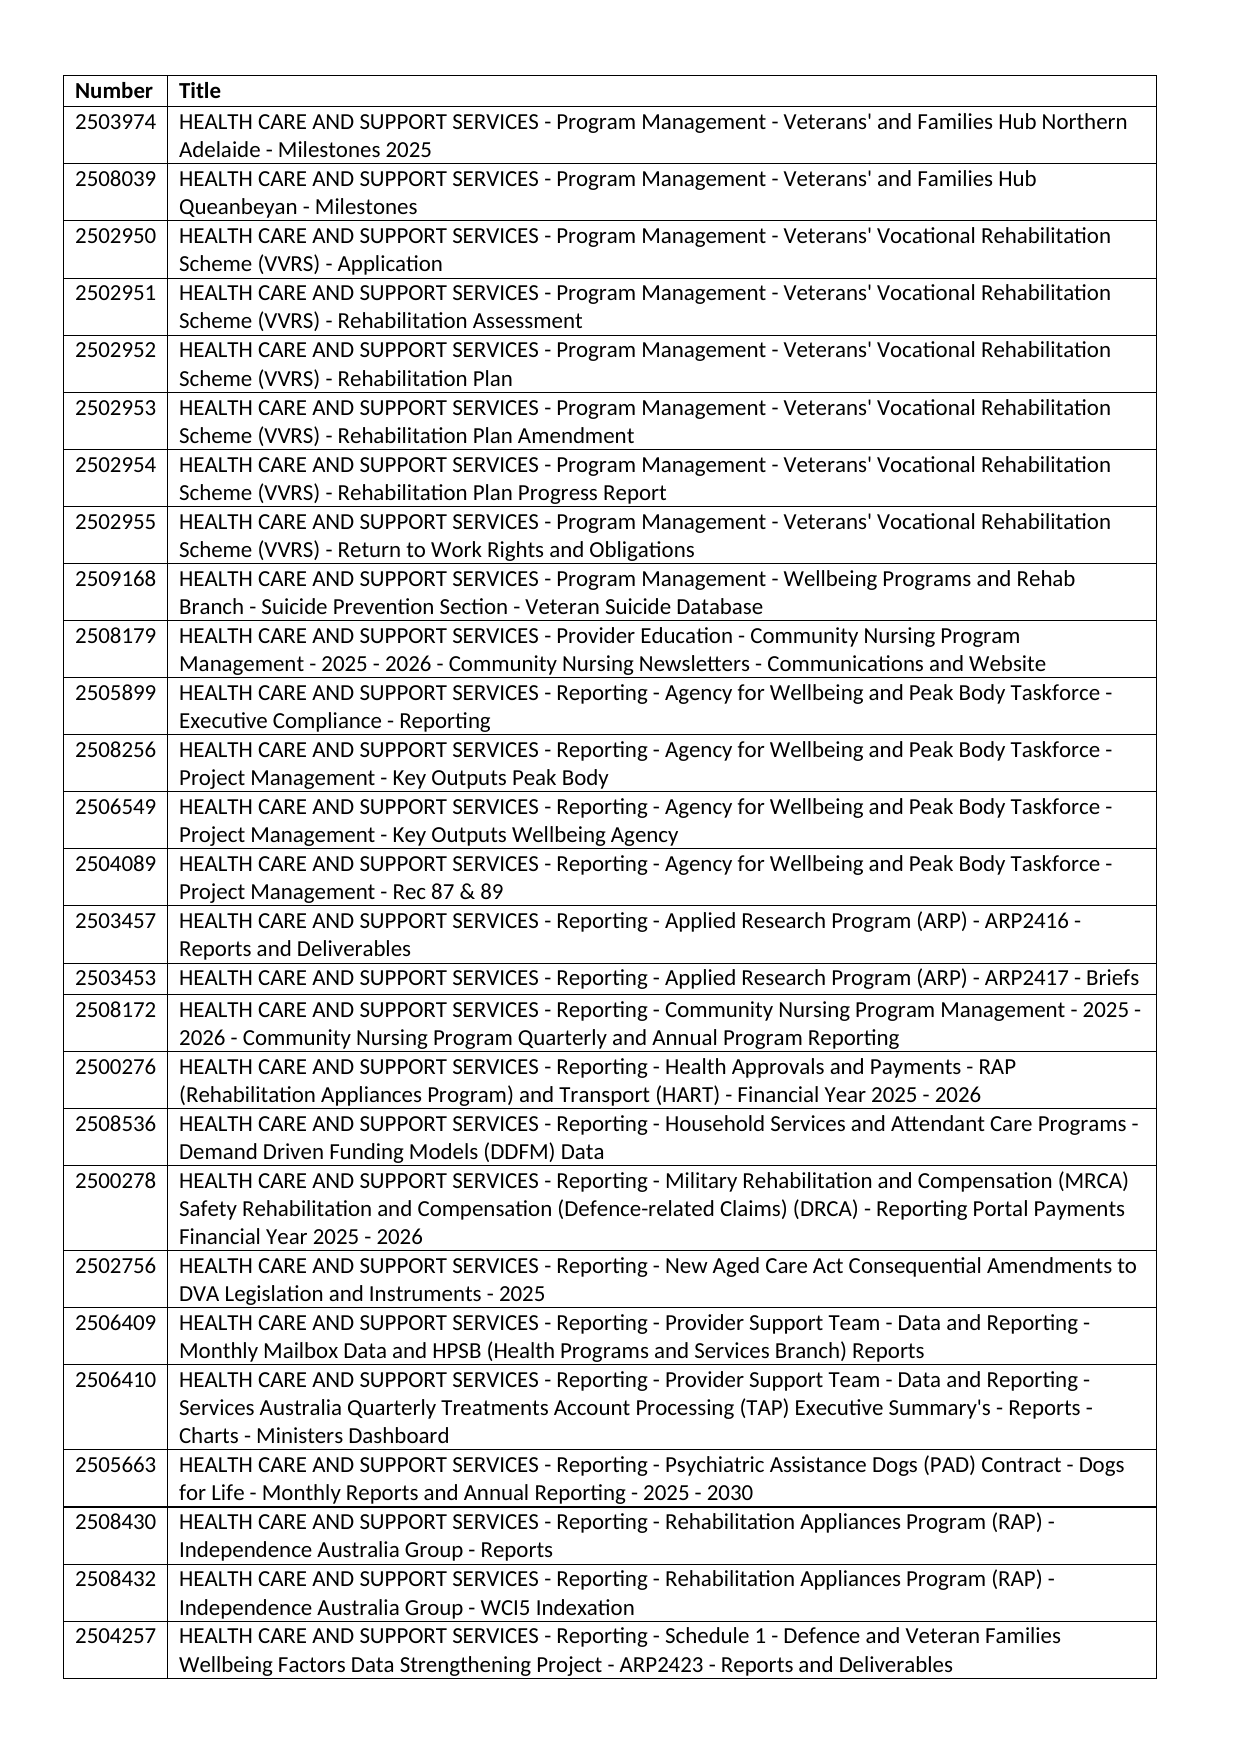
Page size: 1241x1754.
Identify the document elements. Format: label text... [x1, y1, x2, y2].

table_cell 2508179 [64, 621, 167, 677]
table_cell HEALTH CARE AND SUPPORT SERVICES - Program Management - Veterans' and Families Hub Queanbeyan - Milestones [168, 164, 1156, 220]
table_cell HEALTH CARE AND SUPPORT SERVICES - Program Management - Wellbeing Programs and Rehab Branch - Suicide Prevention Section - Veteran Suicide Database [168, 564, 1156, 620]
table_cell HEALTH CARE AND SUPPORT SERVICES - Reporting - Household Services and Attendant Care Programs - Demand Driven Funding Models (DDFM) Data [168, 1109, 1156, 1165]
table_cell HEALTH CARE AND SUPPORT SERVICES - Reporting - Provider Support Team - Data and Reporting - Services Australia Quarterly Treatments Account Processing (TAP) Executive Summary's - Reports - Charts - Ministers Dashboard [168, 1365, 1156, 1449]
table_cell HEALTH CARE AND SUPPORT SERVICES - Reporting - New Aged Care Act Consequential Amendments to DVA Legislation and Instruments - 2025 [168, 1251, 1156, 1307]
table_cell HEALTH CARE AND SUPPORT SERVICES - Program Management - Veterans' Vocational Rehabilitation Scheme (VVRS) - Return to Work Rights and Obligations [168, 507, 1156, 563]
table_cell 2503974 [64, 107, 167, 163]
table_cell HEALTH CARE AND SUPPORT SERVICES - Reporting - Rehabilitation Appliances Program (RAP) - Independence Australia Group - Reports [168, 1508, 1156, 1563]
table_cell HEALTH CARE AND SUPPORT SERVICES - Reporting - Agency for Wellbeing and Peak Body Taskforce - Project Management - Key Outputs Wellbeing Agency [168, 792, 1156, 848]
table_cell 2503457 [64, 906, 167, 962]
table_cell 2505663 [64, 1450, 167, 1506]
table_cell HEALTH CARE AND SUPPORT SERVICES - Reporting - Schedule 1 - Defence and Veteran Families Wellbeing Factors Data Strengthening Project - ARP2423 - Reports and Deliverables [168, 1622, 1156, 1678]
table_cell HEALTH CARE AND SUPPORT SERVICES - Reporting - Health Approvals and Payments - RAP (Rehabilitation Appliances Program) and Transport (HART) - Financial Year 2025 - 2026 [168, 1052, 1156, 1108]
table_cell 2508536 [64, 1109, 167, 1165]
table_cell HEALTH CARE AND SUPPORT SERVICES - Reporting - Psychiatric Assistance Dogs (PAD) Contract - Dogs for Life - Monthly Reports and Annual Reporting - 2025 - 2030 [168, 1450, 1156, 1506]
table_cell 2506549 [64, 792, 167, 848]
table_cell 2502756 [64, 1251, 167, 1307]
table_cell HEALTH CARE AND SUPPORT SERVICES - Reporting - Applied Research Program (ARP) - ARP2416 - Reports and Deliverables [168, 906, 1156, 962]
table_cell HEALTH CARE AND SUPPORT SERVICES - Reporting - Applied Research Program (ARP) - ARP2417 - Briefs [168, 964, 1156, 994]
table_cell 2503453 [64, 964, 167, 994]
table_cell 2502955 [64, 507, 167, 563]
table_cell HEALTH CARE AND SUPPORT SERVICES - Reporting - Provider Support Team - Data and Reporting - Monthly Mailbox Data and HPSB (Health Programs and Services Branch) Reports [168, 1308, 1156, 1364]
table_cell 2509168 [64, 564, 167, 620]
table_cell HEALTH CARE AND SUPPORT SERVICES - Reporting - Military Rehabilitation and Compensation (MRCA) Safety Rehabilitation and Compensation (Defence-related Claims) (DRCA) - Reporting Portal Payments Financial Year 2025 - 2026 [168, 1166, 1156, 1250]
table_cell HEALTH CARE AND SUPPORT SERVICES - Reporting - Agency for Wellbeing and Peak Body Taskforce - Executive Compliance - Reporting [168, 678, 1156, 734]
table_cell 2502952 [64, 336, 167, 392]
table_cell HEALTH CARE AND SUPPORT SERVICES - Reporting - Agency for Wellbeing and Peak Body Taskforce - Project Management - Key Outputs Peak Body [168, 735, 1156, 791]
table_cell 2508039 [64, 164, 167, 220]
table_cell HEALTH CARE AND SUPPORT SERVICES - Reporting - Rehabilitation Appliances Program (RAP) - Independence Australia Group - WCI5 Indexation [168, 1565, 1156, 1621]
table_cell HEALTH CARE AND SUPPORT SERVICES - Provider Education - Community Nursing Program Management - 2025 - 2026 - Community Nursing Newsletters - Communications and Website [168, 621, 1156, 677]
table_cell HEALTH CARE AND SUPPORT SERVICES - Program Management - Veterans' Vocational Rehabilitation Scheme (VVRS) - Rehabilitation Assessment [168, 279, 1156, 334]
table_cell 2505899 [64, 678, 167, 734]
table_cell 2500278 [64, 1166, 167, 1250]
table_cell 2502950 [64, 221, 167, 277]
table_cell HEALTH CARE AND SUPPORT SERVICES - Program Management - Veterans' Vocational Rehabilitation Scheme (VVRS) - Rehabilitation Plan Amendment [168, 393, 1156, 449]
table_cell 2504089 [64, 849, 167, 905]
table_cell 2502954 [64, 450, 167, 506]
table_header Title [168, 76, 1156, 106]
table_cell 2508430 [64, 1508, 167, 1563]
table_header Number [64, 76, 167, 106]
table_cell 2506409 [64, 1308, 167, 1364]
table_cell HEALTH CARE AND SUPPORT SERVICES - Program Management - Veterans' and Families Hub Northern Adelaide - Milestones 2025 [168, 107, 1156, 163]
table_cell 2508432 [64, 1565, 167, 1621]
table_cell HEALTH CARE AND SUPPORT SERVICES - Reporting - Agency for Wellbeing and Peak Body Taskforce - Project Management - Rec 87 & 89 [168, 849, 1156, 905]
table_cell 2504257 [64, 1622, 167, 1678]
table_cell HEALTH CARE AND SUPPORT SERVICES - Program Management - Veterans' Vocational Rehabilitation Scheme (VVRS) - Application [168, 221, 1156, 277]
table_cell HEALTH CARE AND SUPPORT SERVICES - Reporting - Community Nursing Program Management - 2025 - 2026 - Community Nursing Program Quarterly and Annual Program Reporting [168, 995, 1156, 1051]
table_cell 2508172 [64, 995, 167, 1051]
table_cell 2502951 [64, 279, 167, 334]
table_cell 2500276 [64, 1052, 167, 1108]
table_cell 2508256 [64, 735, 167, 791]
table_cell 2506410 [64, 1365, 167, 1449]
table_cell 2502953 [64, 393, 167, 449]
table_cell HEALTH CARE AND SUPPORT SERVICES - Program Management - Veterans' Vocational Rehabilitation Scheme (VVRS) - Rehabilitation Plan [168, 336, 1156, 392]
table_cell HEALTH CARE AND SUPPORT SERVICES - Program Management - Veterans' Vocational Rehabilitation Scheme (VVRS) - Rehabilitation Plan Progress Report [168, 450, 1156, 506]
